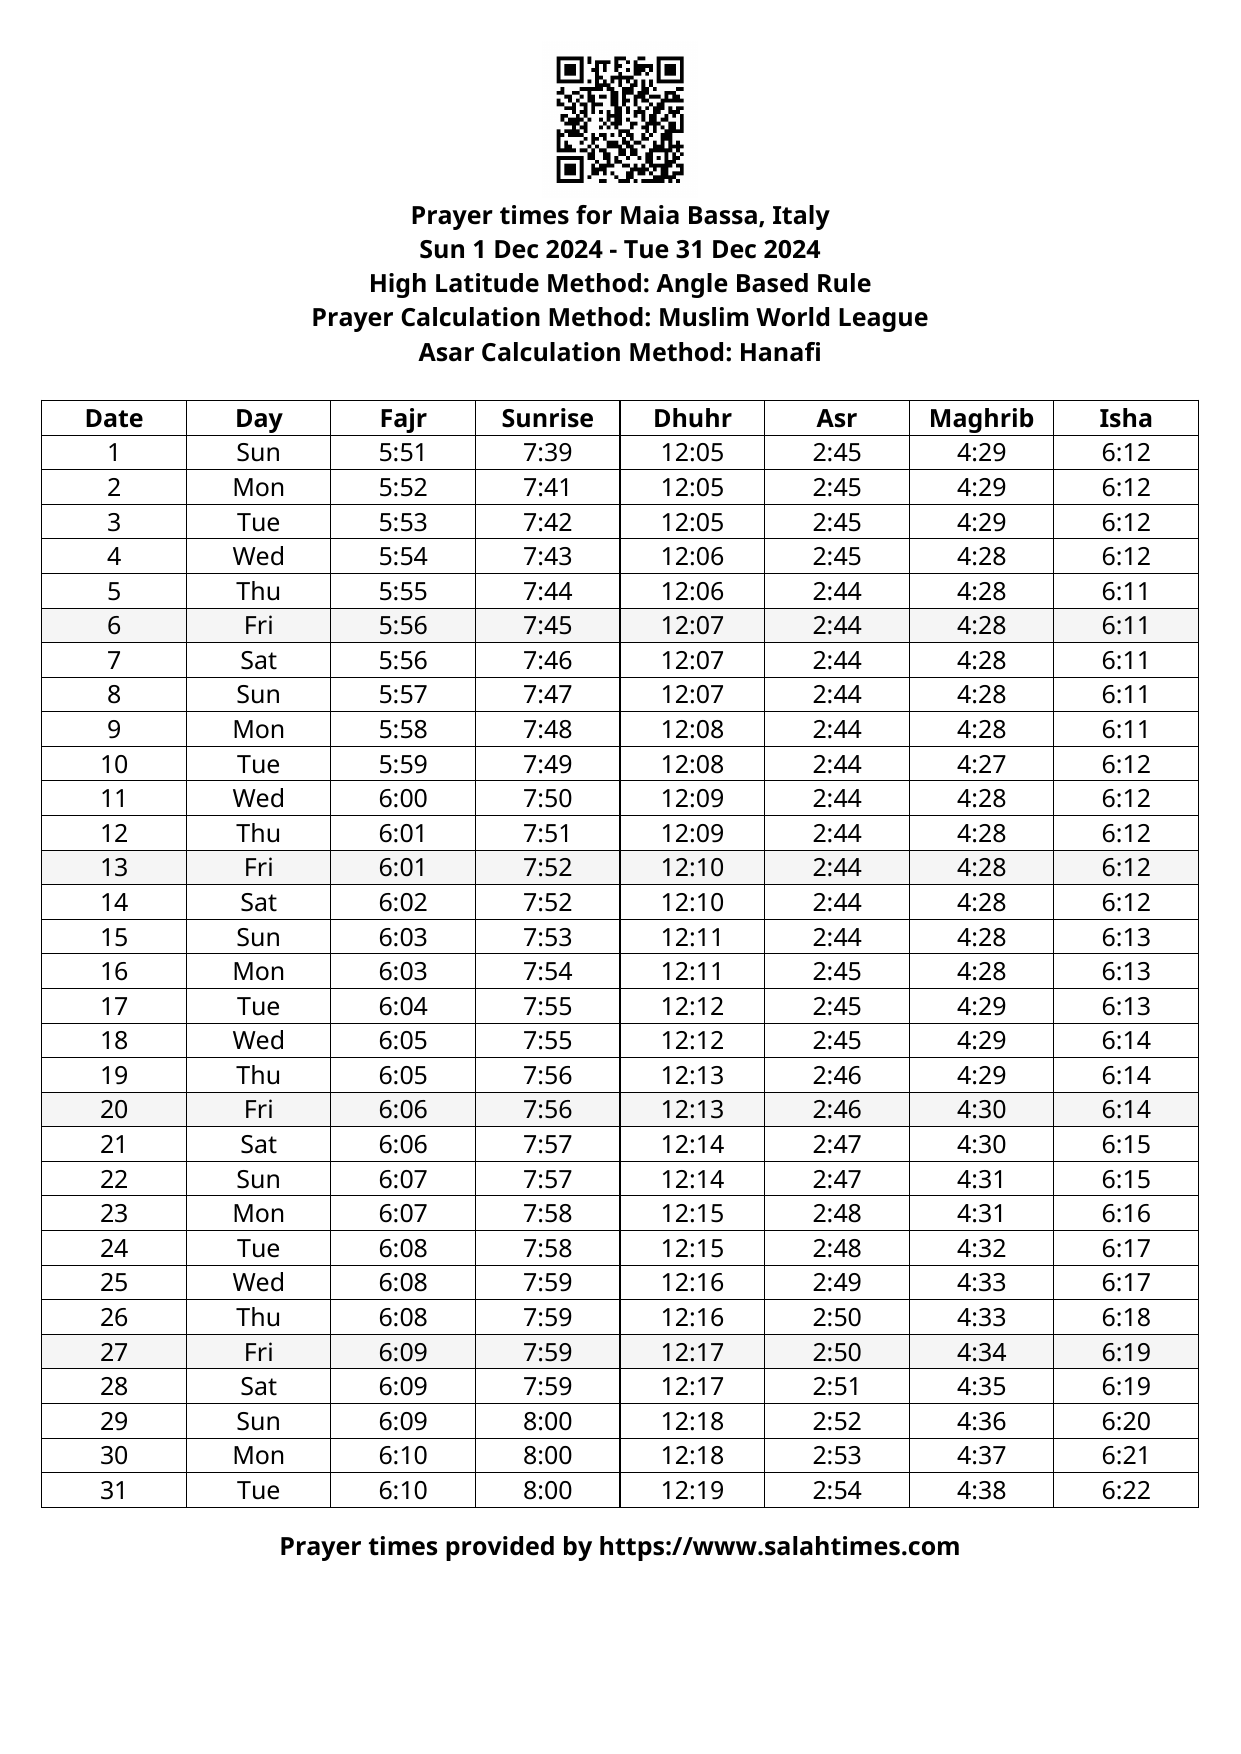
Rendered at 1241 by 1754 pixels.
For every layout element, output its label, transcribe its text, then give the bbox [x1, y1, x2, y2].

table_cell Fri [187, 609, 330, 642]
table_cell 6:21 [1054, 1439, 1198, 1472]
table_cell Wed [187, 1024, 330, 1057]
table_cell 2:46 [765, 1093, 909, 1126]
table_cell 30 [42, 1439, 186, 1472]
table_cell 6:12 [1054, 747, 1198, 780]
table_cell 6:11 [1054, 678, 1198, 711]
table_cell 12:09 [621, 816, 764, 849]
table_cell Mon [187, 954, 330, 988]
table_cell 7:48 [476, 712, 619, 746]
table_cell 2:48 [765, 1196, 909, 1230]
table_cell 19 [42, 1058, 186, 1092]
table_cell 7:50 [476, 781, 619, 815]
text Prayer Calculation Method: Muslim World League [42, 300, 1198, 334]
table_cell 12:17 [621, 1369, 764, 1403]
table_cell 6:08 [331, 1231, 475, 1264]
table_cell 12:11 [621, 954, 764, 988]
table_cell 2:50 [765, 1300, 909, 1334]
table_cell 6:19 [1054, 1335, 1198, 1368]
table_cell 6:19 [1054, 1369, 1198, 1403]
table_cell 8 [42, 678, 186, 711]
table_cell 12:06 [621, 574, 764, 607]
table_cell 7:52 [476, 885, 619, 919]
table_cell 2:45 [765, 436, 909, 469]
table_cell Sat [187, 1127, 330, 1161]
table_cell 4:31 [910, 1196, 1053, 1230]
table_cell 7:54 [476, 954, 619, 988]
table_cell 12:05 [621, 470, 764, 504]
table_cell Fri [187, 851, 330, 884]
table_cell 4:37 [910, 1439, 1053, 1472]
table_cell 2:44 [765, 643, 909, 677]
table_cell 12:12 [621, 1024, 764, 1057]
table_cell 7:52 [476, 851, 619, 884]
table_cell 6:12 [1054, 505, 1198, 538]
table_cell 29 [42, 1404, 186, 1437]
table_cell 12:11 [621, 920, 764, 953]
table_cell 4:28 [910, 712, 1053, 746]
table_header Dhuhr [621, 401, 764, 434]
table_cell 12:14 [621, 1127, 764, 1161]
table_cell 6:14 [1054, 1058, 1198, 1092]
table_cell 5:58 [331, 712, 475, 746]
table_cell 2:45 [765, 1024, 909, 1057]
table_cell 2:45 [765, 505, 909, 538]
table_cell 6:10 [331, 1473, 475, 1507]
table_cell 4 [42, 539, 186, 573]
table_cell 7:55 [476, 989, 619, 1022]
table_cell 28 [42, 1369, 186, 1403]
table_cell 4:35 [910, 1369, 1053, 1403]
table_cell Sun [187, 1404, 330, 1437]
table_cell 6:03 [331, 954, 475, 988]
table_cell 12:10 [621, 851, 764, 884]
table_header Asr [765, 401, 909, 434]
table_cell 20 [42, 1093, 186, 1126]
table_cell 6:01 [331, 816, 475, 849]
table_header Isha [1054, 401, 1198, 434]
table_cell 24 [42, 1231, 186, 1264]
table_cell 6:18 [1054, 1300, 1198, 1334]
table_cell 6:14 [1054, 1024, 1198, 1057]
table_cell 12:08 [621, 712, 764, 746]
table_cell 7:57 [476, 1162, 619, 1195]
table_cell 2:45 [765, 954, 909, 988]
table_cell 7:59 [476, 1266, 619, 1299]
table_cell 7:42 [476, 505, 619, 538]
table_cell 10 [42, 747, 186, 780]
table_cell 12:19 [621, 1473, 764, 1507]
text Prayer times for Maia Bassa, Italy [42, 198, 1198, 232]
text Sun 1 Dec 2024 - Tue 31 Dec 2024 [42, 232, 1198, 266]
table_cell 6:00 [331, 781, 475, 815]
table_cell Sun [187, 1162, 330, 1195]
table_cell 2:51 [765, 1369, 909, 1403]
table_cell 2:44 [765, 781, 909, 815]
table_cell 6:11 [1054, 609, 1198, 642]
table_cell Tue [187, 1231, 330, 1264]
table_cell 5:57 [331, 678, 475, 711]
table_header Day [187, 401, 330, 434]
table_cell 4:32 [910, 1231, 1053, 1264]
table_cell 4:28 [910, 851, 1053, 884]
table_cell 6:09 [331, 1404, 475, 1437]
table_cell Tue [187, 747, 330, 780]
table_cell 12:07 [621, 643, 764, 677]
table_cell 7:57 [476, 1127, 619, 1161]
table_cell 1 [42, 436, 186, 469]
table_cell 4:36 [910, 1404, 1053, 1437]
table_cell 2:49 [765, 1266, 909, 1299]
table_cell 22 [42, 1162, 186, 1195]
table_cell 12:13 [621, 1093, 764, 1126]
table_cell 12:17 [621, 1335, 764, 1368]
table_cell 6:12 [1054, 885, 1198, 919]
table_cell 7 [42, 643, 186, 677]
table_cell Mon [187, 1196, 330, 1230]
table_cell 8:00 [476, 1404, 619, 1437]
table_cell Wed [187, 1266, 330, 1299]
table_cell 2:52 [765, 1404, 909, 1437]
table_cell 5:55 [331, 574, 475, 607]
table_cell 4:33 [910, 1300, 1053, 1334]
table_cell Tue [187, 989, 330, 1022]
table_cell 2:45 [765, 989, 909, 1022]
table_cell 2:44 [765, 609, 909, 642]
table_cell 5:59 [331, 747, 475, 780]
table_cell 12:05 [621, 505, 764, 538]
table_cell 6:12 [1054, 816, 1198, 849]
table_cell Fri [187, 1093, 330, 1126]
table_cell 9 [42, 712, 186, 746]
table_cell 7:44 [476, 574, 619, 607]
table_cell 2:45 [765, 470, 909, 504]
table_cell 2:44 [765, 574, 909, 607]
table_cell 16 [42, 954, 186, 988]
table_cell Sun [187, 436, 330, 469]
table_cell 4:29 [910, 436, 1053, 469]
table_cell 4:28 [910, 574, 1053, 607]
table_header Sunrise [476, 401, 619, 434]
table_cell 12:15 [621, 1231, 764, 1264]
table_cell 26 [42, 1300, 186, 1334]
table_cell 7:47 [476, 678, 619, 711]
table_cell 6:05 [331, 1024, 475, 1057]
table_cell 2:54 [765, 1473, 909, 1507]
table_cell Tue [187, 505, 330, 538]
table_cell 12:14 [621, 1162, 764, 1195]
table_cell 2:47 [765, 1127, 909, 1161]
table_cell 7:45 [476, 609, 619, 642]
table_cell 4:28 [910, 781, 1053, 815]
table_cell Mon [187, 712, 330, 746]
text Asar Calculation Method: Hanafi [42, 334, 1198, 368]
table_cell 4:28 [910, 678, 1053, 711]
table_cell 6:22 [1054, 1473, 1198, 1507]
table_cell 6:17 [1054, 1266, 1198, 1299]
table_cell 6:15 [1054, 1162, 1198, 1195]
table_cell Sat [187, 1369, 330, 1403]
table_cell 6:08 [331, 1266, 475, 1299]
table_cell 4:28 [910, 954, 1053, 988]
table_cell 13 [42, 851, 186, 884]
table_cell Mon [187, 1439, 330, 1472]
table_cell 4:29 [910, 1024, 1053, 1057]
table_cell 3 [42, 505, 186, 538]
table_cell 6 [42, 609, 186, 642]
table_cell 4:31 [910, 1162, 1053, 1195]
table_cell 12:16 [621, 1300, 764, 1334]
table_cell 6:12 [1054, 851, 1198, 884]
table_cell 6:07 [331, 1196, 475, 1230]
table_cell 6:20 [1054, 1404, 1198, 1437]
table_cell 7:59 [476, 1369, 619, 1403]
table_cell 5:51 [331, 436, 475, 469]
table_cell 4:28 [910, 816, 1053, 849]
table_cell 6:04 [331, 989, 475, 1022]
table_cell 2:44 [765, 851, 909, 884]
table_cell 4:29 [910, 470, 1053, 504]
table_cell 12:07 [621, 678, 764, 711]
table_cell 7:55 [476, 1024, 619, 1057]
table_cell 12:08 [621, 747, 764, 780]
table_cell 2:47 [765, 1162, 909, 1195]
table_cell 7:58 [476, 1196, 619, 1230]
table_cell 7:39 [476, 436, 619, 469]
table_cell 6:15 [1054, 1127, 1198, 1161]
table_cell 6:17 [1054, 1231, 1198, 1264]
table_cell 18 [42, 1024, 186, 1057]
table_cell 5 [42, 574, 186, 607]
table_cell 5:56 [331, 643, 475, 677]
table_cell 6:08 [331, 1300, 475, 1334]
table_cell 17 [42, 989, 186, 1022]
text High Latitude Method: Angle Based Rule [42, 266, 1198, 300]
table_cell 7:46 [476, 643, 619, 677]
table_cell 2:44 [765, 885, 909, 919]
table_cell 6:16 [1054, 1196, 1198, 1230]
table_cell 4:34 [910, 1335, 1053, 1368]
table_cell 12:16 [621, 1266, 764, 1299]
table_cell 2:44 [765, 747, 909, 780]
table_cell 7:53 [476, 920, 619, 953]
table_cell 2:44 [765, 816, 909, 849]
table_cell 2:44 [765, 712, 909, 746]
table_cell Sat [187, 885, 330, 919]
table_cell 21 [42, 1127, 186, 1161]
table_cell 14 [42, 885, 186, 919]
table_header Fajr [331, 401, 475, 434]
table_cell 6:05 [331, 1058, 475, 1092]
table_cell 6:11 [1054, 643, 1198, 677]
table_cell 6:01 [331, 851, 475, 884]
table_cell 4:27 [910, 747, 1053, 780]
table_cell 7:59 [476, 1300, 619, 1334]
table_cell 8:00 [476, 1439, 619, 1472]
table_cell 6:06 [331, 1127, 475, 1161]
table_cell 6:13 [1054, 989, 1198, 1022]
table_cell 12:07 [621, 609, 764, 642]
table_cell Fri [187, 1335, 330, 1368]
table_cell 12:13 [621, 1058, 764, 1092]
table_cell 15 [42, 920, 186, 953]
table_cell 4:30 [910, 1127, 1053, 1161]
table_cell 2:50 [765, 1335, 909, 1368]
table_cell Thu [187, 1300, 330, 1334]
table_cell 6:14 [1054, 1093, 1198, 1126]
table_cell 2:44 [765, 678, 909, 711]
table_cell 2:44 [765, 920, 909, 953]
table_cell Thu [187, 1058, 330, 1092]
table_cell 12:12 [621, 989, 764, 1022]
table_cell 6:12 [1054, 781, 1198, 815]
table_cell 31 [42, 1473, 186, 1507]
table_cell 2:48 [765, 1231, 909, 1264]
picture [542, 41, 699, 198]
table_cell 6:09 [331, 1369, 475, 1403]
table_cell Sun [187, 678, 330, 711]
table_cell 6:12 [1054, 539, 1198, 573]
table_cell 5:56 [331, 609, 475, 642]
table_cell Tue [187, 1473, 330, 1507]
table_cell 6:13 [1054, 920, 1198, 953]
table_cell 7:49 [476, 747, 619, 780]
table_cell 27 [42, 1335, 186, 1368]
table_cell 7:59 [476, 1335, 619, 1368]
table_cell Thu [187, 574, 330, 607]
table_cell 4:28 [910, 539, 1053, 573]
table_cell 12:10 [621, 885, 764, 919]
table_cell 4:29 [910, 1058, 1053, 1092]
table_cell 2:53 [765, 1439, 909, 1472]
table_cell 12:06 [621, 539, 764, 573]
text Prayer times provided by https://www.salahtimes.com [42, 1528, 1198, 1563]
table_cell 4:28 [910, 885, 1053, 919]
table_cell 5:52 [331, 470, 475, 504]
table_cell 6:03 [331, 920, 475, 953]
table_cell 7:51 [476, 816, 619, 849]
table_cell Wed [187, 781, 330, 815]
table_cell 7:41 [476, 470, 619, 504]
table_cell 4:28 [910, 920, 1053, 953]
table_cell 12:15 [621, 1196, 764, 1230]
table_cell 12 [42, 816, 186, 849]
table_cell 2:46 [765, 1058, 909, 1092]
table_cell 6:02 [331, 885, 475, 919]
table_cell 5:54 [331, 539, 475, 573]
table_cell 6:11 [1054, 712, 1198, 746]
table_cell 12:09 [621, 781, 764, 815]
table_cell 12:05 [621, 436, 764, 469]
table_cell 6:12 [1054, 470, 1198, 504]
table_cell 6:13 [1054, 954, 1198, 988]
table_cell 7:56 [476, 1058, 619, 1092]
table_cell 25 [42, 1266, 186, 1299]
table_cell 4:28 [910, 609, 1053, 642]
table_cell 7:58 [476, 1231, 619, 1264]
table_cell 6:07 [331, 1162, 475, 1195]
table_cell 7:56 [476, 1093, 619, 1126]
table_cell 12:18 [621, 1404, 764, 1437]
table_cell 7:43 [476, 539, 619, 573]
table_cell 4:28 [910, 643, 1053, 677]
table_cell 12:18 [621, 1439, 764, 1472]
table_header Date [42, 401, 186, 434]
table_cell 23 [42, 1196, 186, 1230]
table_cell 11 [42, 781, 186, 815]
table_cell 5:53 [331, 505, 475, 538]
table_cell Thu [187, 816, 330, 849]
table_cell 8:00 [476, 1473, 619, 1507]
table_cell 6:06 [331, 1093, 475, 1126]
table_cell 4:33 [910, 1266, 1053, 1299]
table_cell Sat [187, 643, 330, 677]
table_cell 2 [42, 470, 186, 504]
table_cell 6:11 [1054, 574, 1198, 607]
table_cell 4:30 [910, 1093, 1053, 1126]
table_cell Wed [187, 539, 330, 573]
table_cell 6:09 [331, 1335, 475, 1368]
table_cell 2:45 [765, 539, 909, 573]
table_cell Mon [187, 470, 330, 504]
table_cell 6:12 [1054, 436, 1198, 469]
table_cell Sun [187, 920, 330, 953]
table_header Maghrib [910, 401, 1053, 434]
table_cell 4:29 [910, 505, 1053, 538]
table_cell 6:10 [331, 1439, 475, 1472]
table_cell 4:38 [910, 1473, 1053, 1507]
table_cell 4:29 [910, 989, 1053, 1022]
